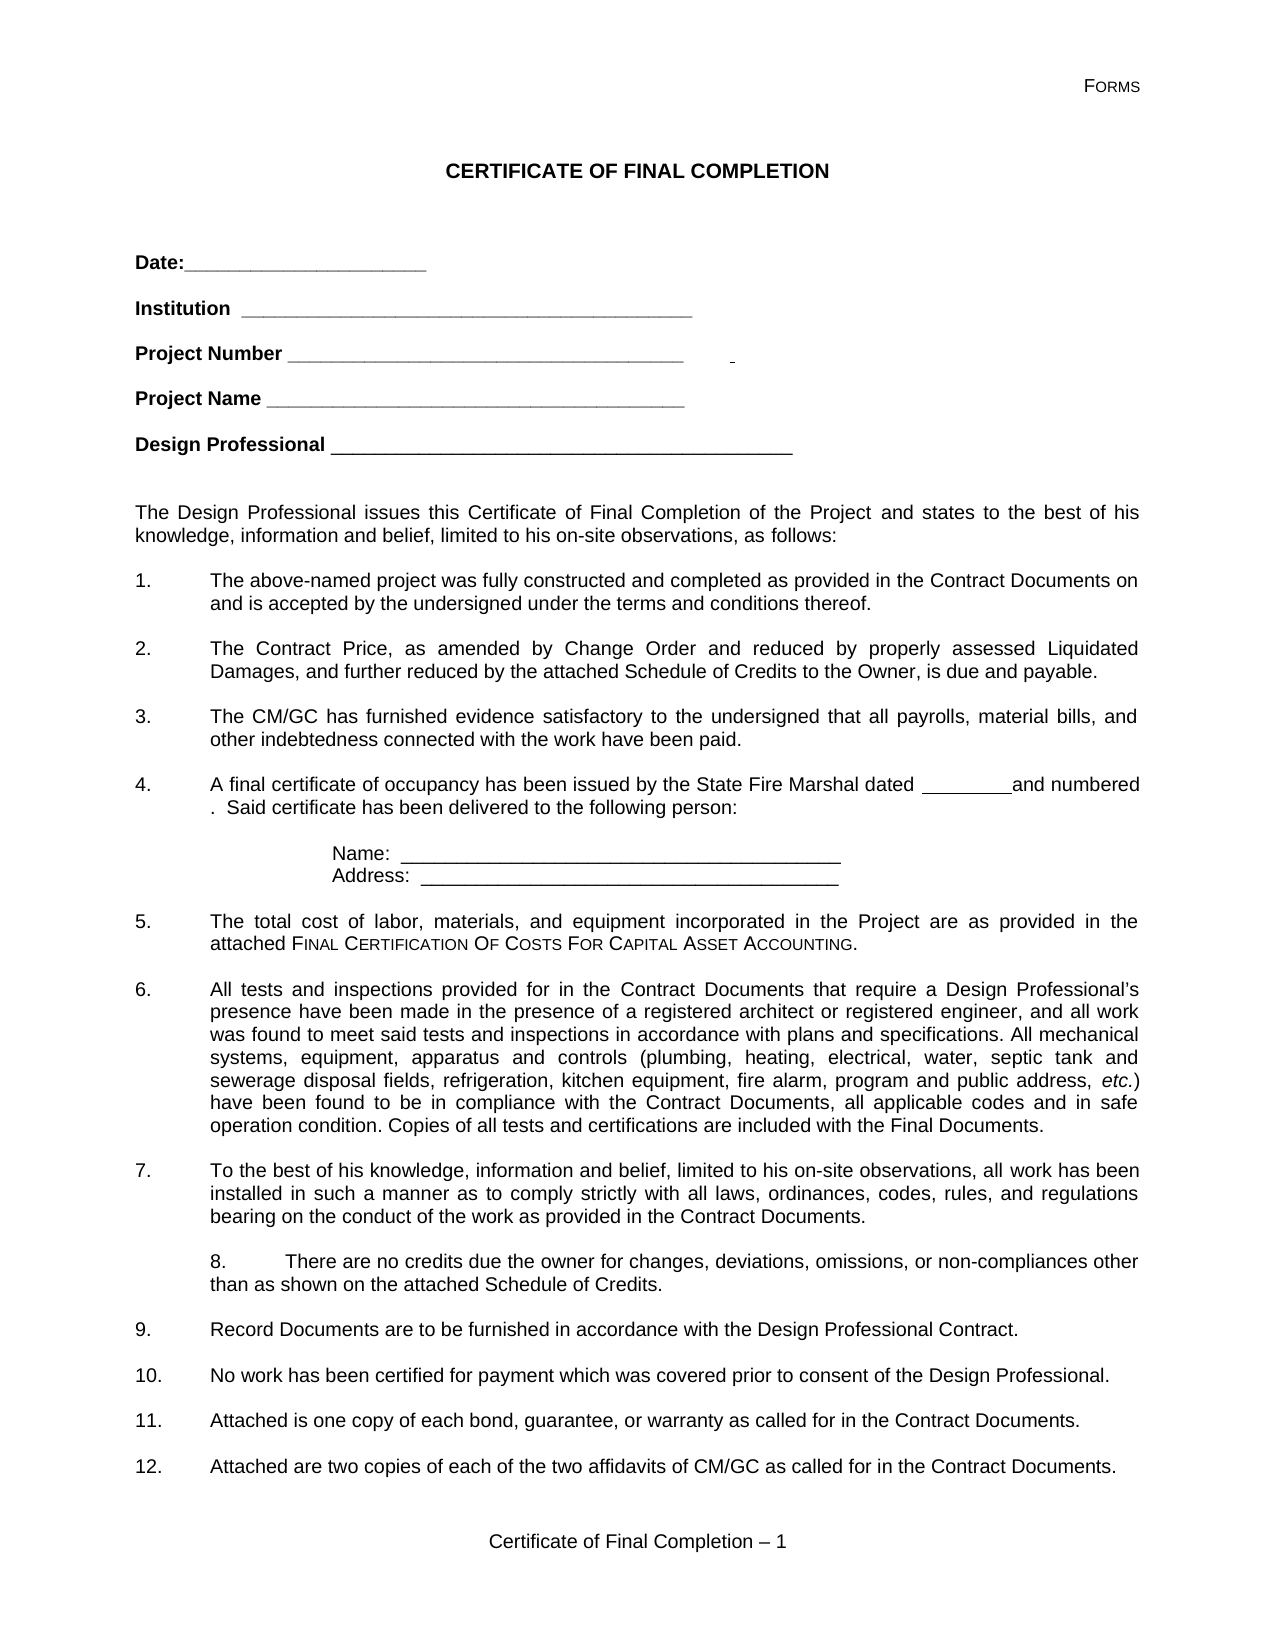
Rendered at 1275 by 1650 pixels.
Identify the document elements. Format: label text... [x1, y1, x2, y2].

text Project Number ____________________________________ [135, 342, 1140, 364]
text 12. Attached are two copies of each of the two affidavits of CM/GC as called for in the Contract Documents. [135, 1454, 1140, 1477]
text Name: ________________________________________ [332, 841, 915, 864]
text 1. The above-named project was fully constructed and completed as provided in the Contract Documents on and is accepted by the undersigned under the terms and conditions thereof. [135, 569, 1140, 614]
text 3. The CM/GC has furnished evidence satisfactory to the undersigned that all payrolls, material bills, and other indebtedness connected with the work have been paid. [135, 705, 1140, 751]
text 7. To the best of his knowledge, information and belief, limited to his on-site observations, all work has been installed in such a manner as to comply strictly with all laws, ordinances, codes, rules, and regulations bearing on the conduct of the work as provided in the Contract Documents. [135, 1159, 1140, 1227]
text 10. No work has been certified for payment which was covered prior to consent of the Design Professional. [135, 1364, 1140, 1386]
text 2. The Contract Price, as amended by Change Order and reduced by properly assessed Liquidated Damages, and further reduced by the attached Schedule of Credits to the Owner, is due and payable. [135, 637, 1140, 682]
subtitle Date:______________________ [135, 251, 1140, 274]
text Address: ______________________________________ [332, 864, 915, 887]
text 8. There are no credits due the owner for changes, deviations, omissions, or non-compliances other than as shown on the attached Schedule of Credits. [135, 1227, 1140, 1296]
text Design Professional __________________________________________ [135, 433, 1140, 455]
text The Design Professional issues this Certificate of Final Completion of the Project and states to the best of his knowledge, information and belief, limited to his on-site observations, as follows: [135, 501, 1140, 546]
text 9. Record Documents are to be furnished in accordance with the Design Professional Contract. [135, 1318, 1140, 1341]
text 11. Attached is one copy of each bond, guarantee, or warranty as called for in the Contract Documents. [135, 1409, 1140, 1432]
text 4. A final certificate of occupancy has been issued by the State Fire Marshal dated and numbered . Said certificate has been delivered to the following person: [135, 773, 1140, 819]
text Project Name ______________________________________ [135, 387, 1140, 410]
text 5. The total cost of labor, materials, and equipment incorporated in the Project are as provided in the attached Final Certification Of Costs For Capital Asset Accounting. [135, 909, 1140, 955]
subtitle Institution _________________________________________ [135, 296, 1140, 319]
text 6. All tests and inspections provided for in the Contract Documents that require a Design Professional’s presence have been made in the presence of a registered architect or registered engineer, and all work was found to meet said tests and inspections in accordance with plans and specifications. All mechanical systems, equipment, apparatus and controls (plumbing, heating, electrical, water, septic tank and sewerage disposal fields, refrigeration, kitchen equipment, fire alarm, program and public address, etc.) have been found to be in compliance with the Contract Documents, all applicable codes and in safe operation condition. Copies of all tests and certifications are included with the Final Documents. [135, 978, 1140, 1137]
text CERTIFICATE OF FINAL COMPLETION [135, 159, 1140, 183]
